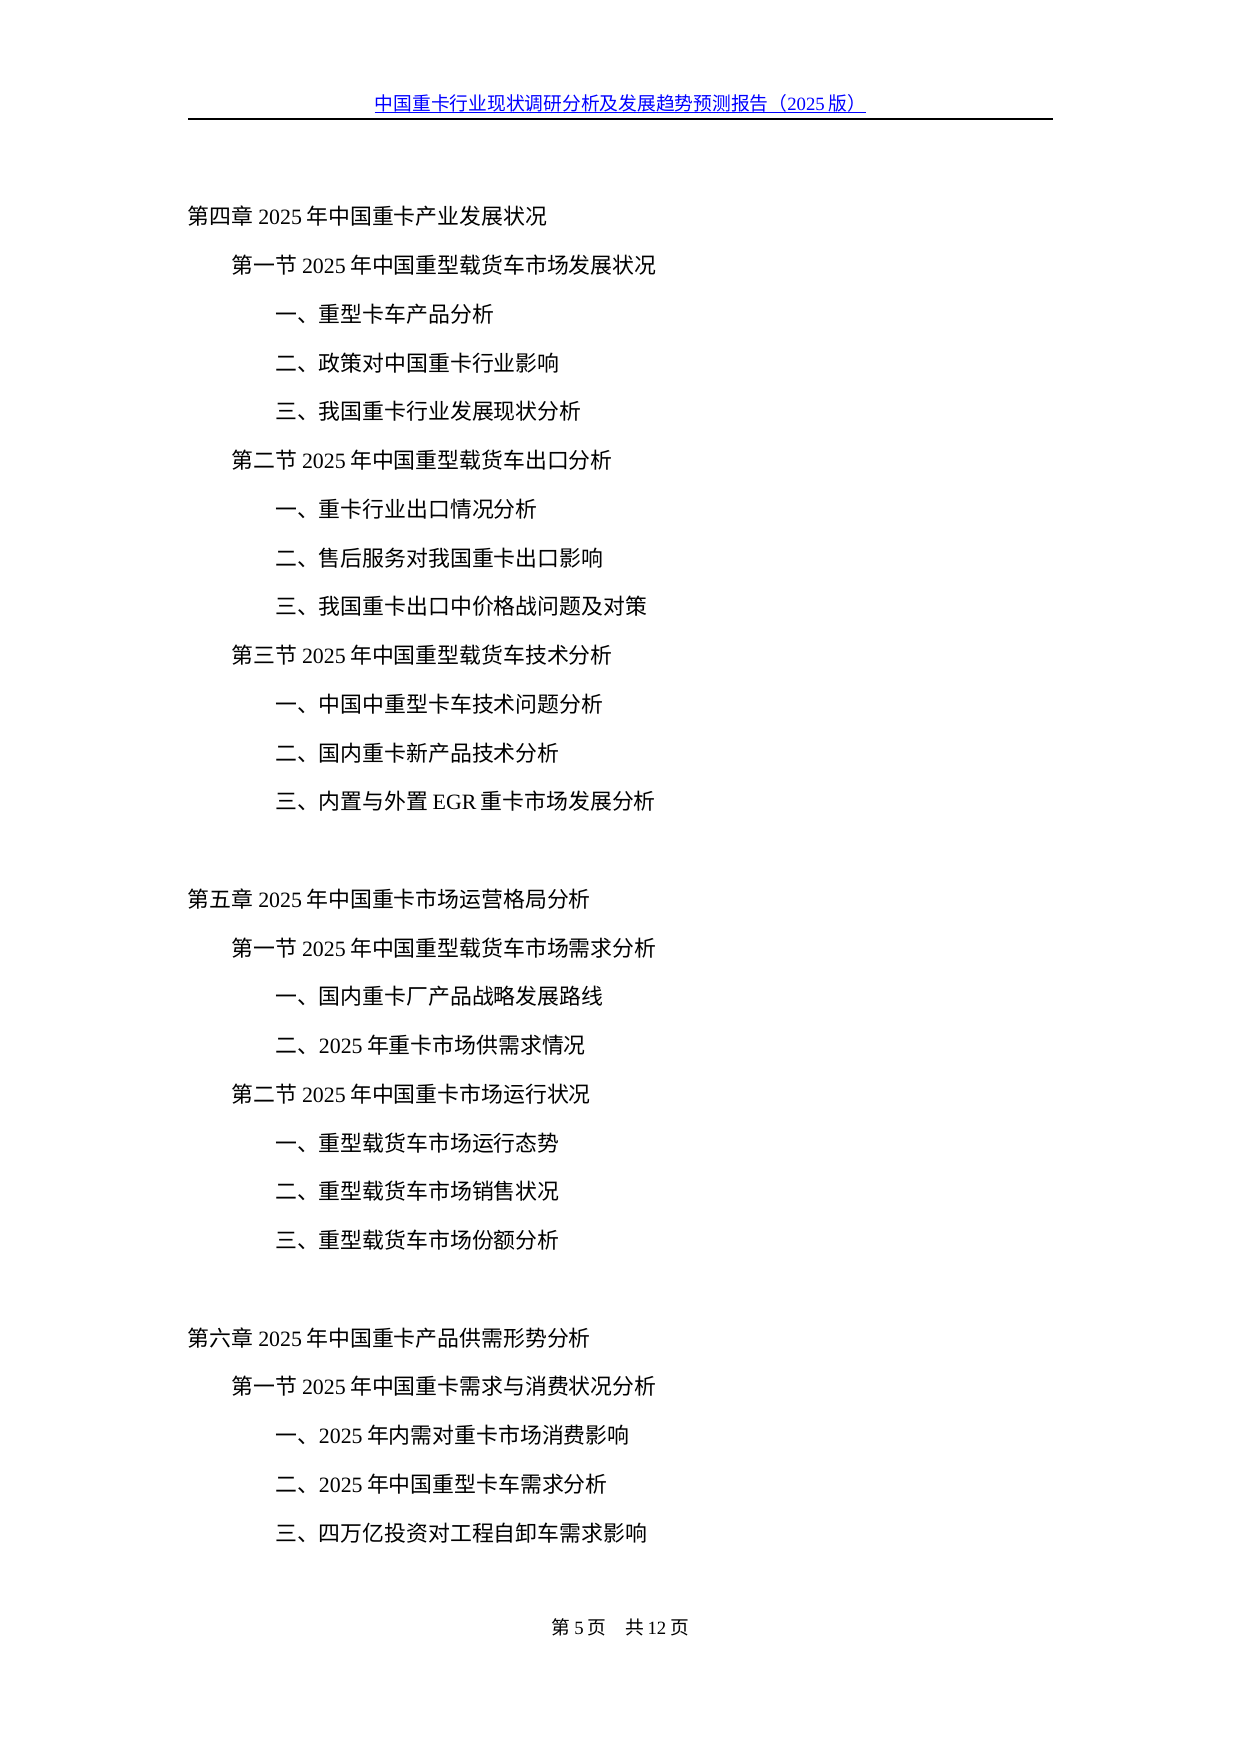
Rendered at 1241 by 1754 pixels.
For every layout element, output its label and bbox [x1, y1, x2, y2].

text [187, 150, 1053, 1548]
